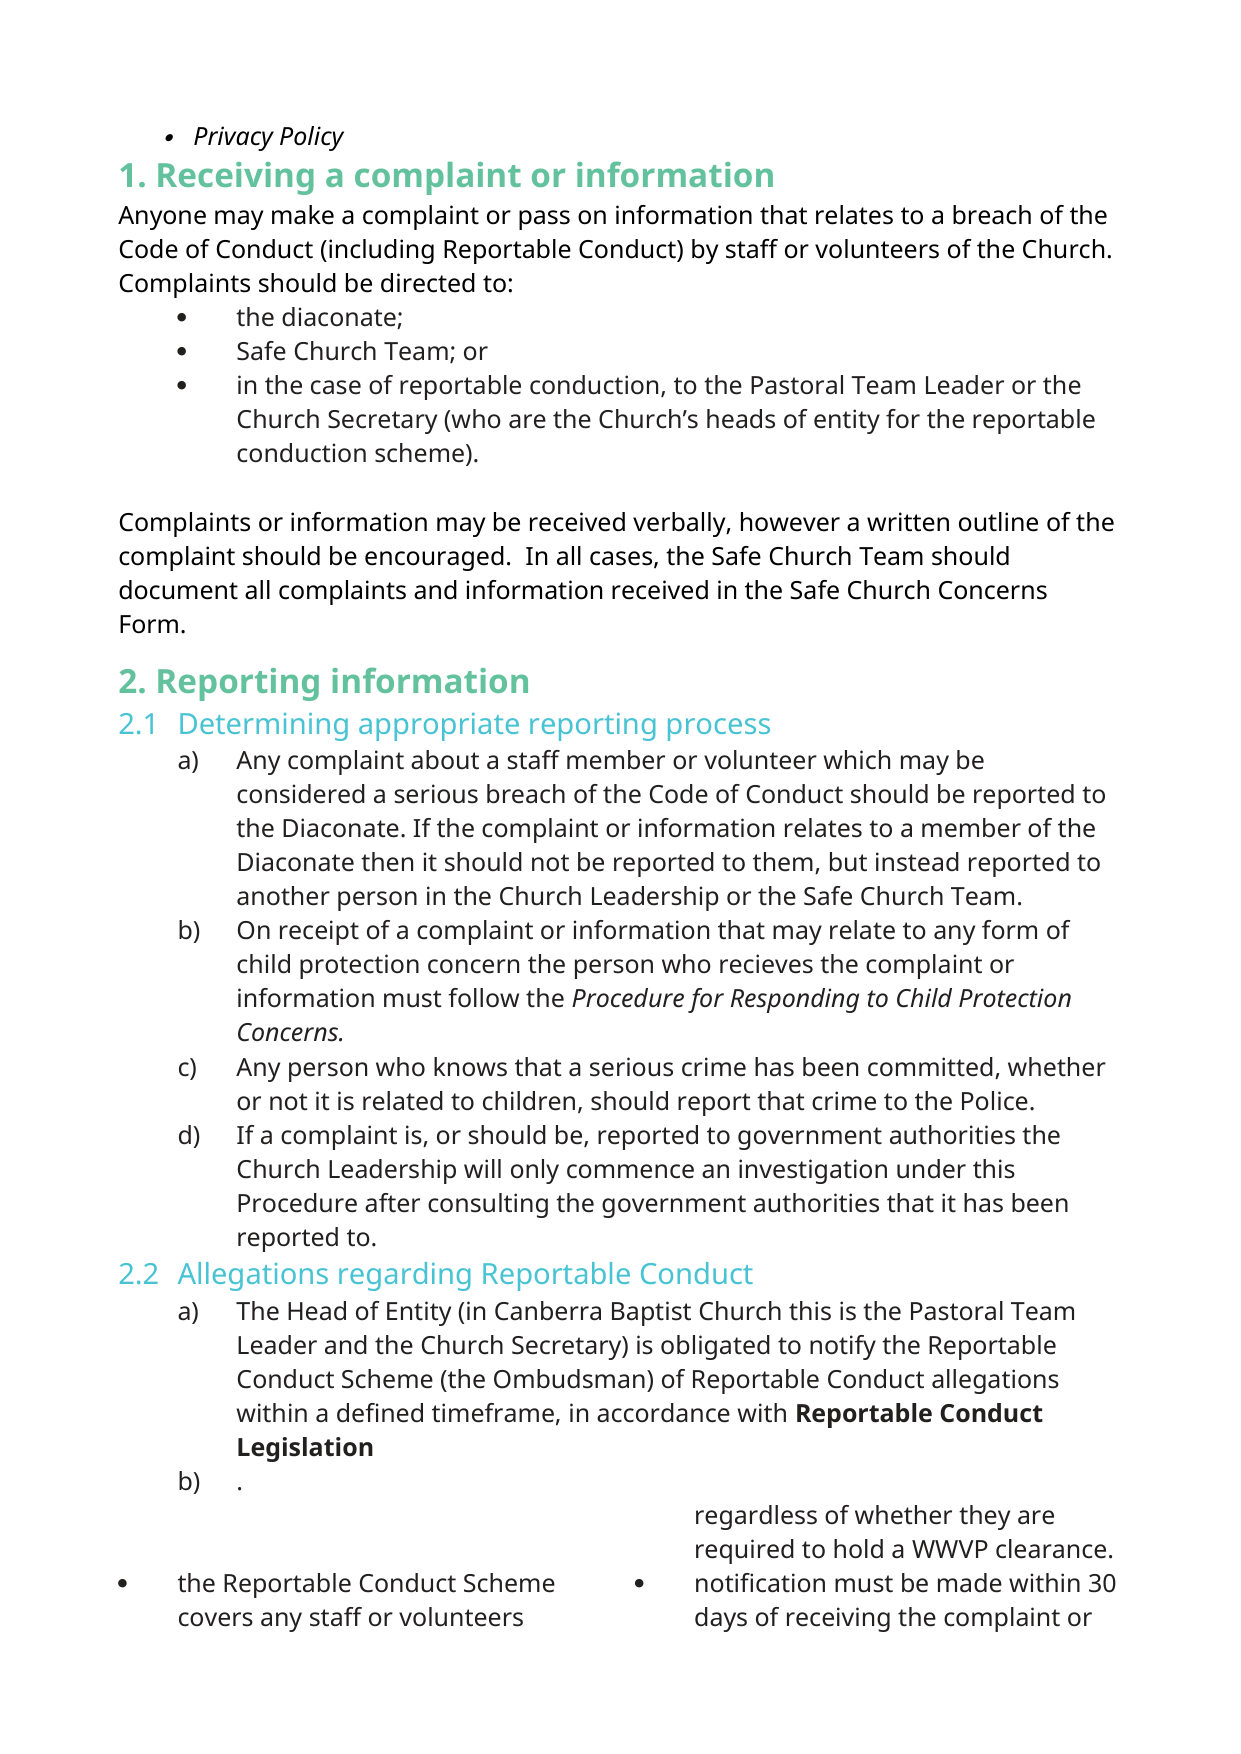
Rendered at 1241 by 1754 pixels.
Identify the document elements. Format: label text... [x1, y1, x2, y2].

list The Head of Entity (in Canberra Baptist Church this is the Pastoral Team Leader and the Church Secretary) is obligated to notify the Reportable Conduct Scheme (the Ombudsman) of Reportable Conduct allegations within a defined timeframe, in accordance with Reportable Conduct Legislation [177, 1293, 1122, 1463]
list notification must be made within 30 days of receiving the complaint or information under s17G of the Ombudsman Act 1989. [635, 1566, 1122, 1634]
text Anyone may make a complaint or pass on information that relates to a breach of the Code of Conduct (including Reportable Conduct) by staff or volunteers of the Church. Complaints should be directed to: [118, 198, 1137, 300]
list Privacy Policy [163, 118, 1122, 152]
list Safe Church Team; or [177, 334, 1122, 368]
list the Reportable Conduct Scheme covers any staff or volunteers regardless of whether they are required to hold a WWVP clearance. [118, 1566, 605, 1634]
list . [177, 1463, 1122, 1498]
list Allegations regarding Reportable Conduct [118, 1253, 1122, 1293]
text 1. Receiving a complaint or information [118, 152, 1122, 198]
list Any complaint about a staff member or volunteer which may be considered a serious breach of the Code of Conduct should be reported to the Diaconate. If the complaint or information relates to a member of the Diaconate then it should not be reported to them, but instead reported to another person in the Church Leadership or the Safe Church Team. [177, 743, 1122, 913]
list the Reportable Conduct Scheme covers any staff or volunteers regardless of whether they are required to hold a WWVP clearance. [635, 1498, 1122, 1566]
list On receipt of a complaint or information that may relate to any form of child protection concern the person who recieves the complaint or information must follow the Procedure for Responding to Child Protection Concerns. [177, 913, 1122, 1049]
list Any person who knows that a serious crime has been committed, whether or not it is related to children, should report that crime to the Police. [177, 1049, 1122, 1117]
list If a complaint is, or should be, reported to government authorities the Church Leadership will only commence an investigation under this Procedure after consulting the government authorities that it has been reported to. [177, 1117, 1122, 1253]
list Determining appropriate reporting process [118, 703, 1122, 743]
text 2. Reporting information [118, 657, 1122, 703]
list the diaconate; [177, 300, 1122, 334]
text Complaints or information may be received verbally, however a written outline of the complaint should be encouraged. In all cases, the Safe Church Team should document all complaints and information received in the Safe Church Concerns Form. [118, 504, 1122, 640]
list in the case of reportable conduction, to the Pastoral Team Leader or the Church Secretary (who are the Church’s heads of entity for the reportable conduction scheme). [177, 368, 1122, 470]
